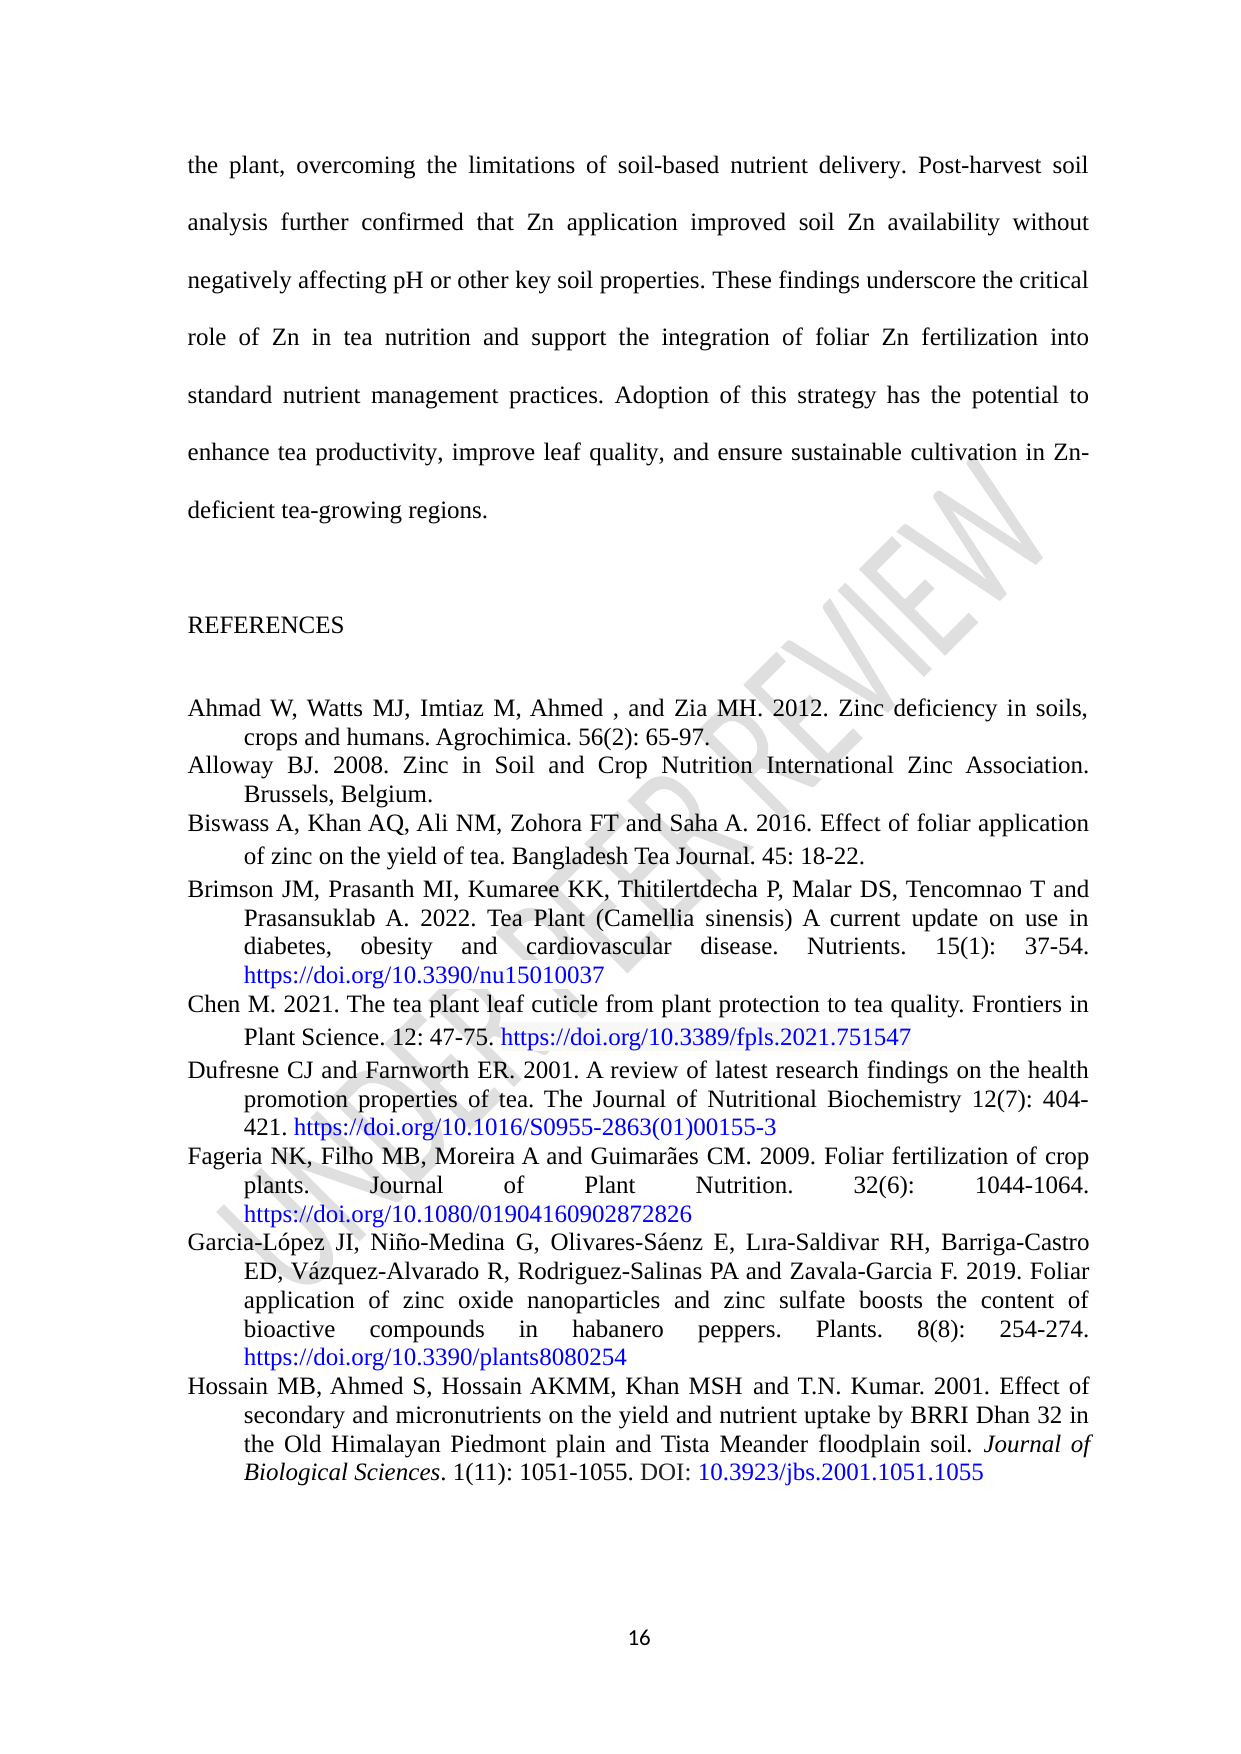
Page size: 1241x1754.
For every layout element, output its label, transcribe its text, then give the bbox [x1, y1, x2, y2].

text Alloway BJ. 2008. Zinc in Soil and Crop Nutrition International Zinc Association. Brussels, Belgium. [187, 750, 1090, 808]
text REFERENCES [187, 610, 1090, 639]
text Hossain MB, Ahmed S, Hossain AKMM, Khan MSH and T.N. Kumar. 2001. Effect of secondary and micronutrients on the yield and nutrient uptake by BRRI Dhan 32 in the Old Himalayan Piedmont plain and Tista Meander floodplain soil. Journal of Biological Sciences. 1(11): 1051-1055. DOI: 10.3923/jbs.2001.1051.1055 [187, 1371, 1090, 1486]
text Dufresne CJ and Farnworth ER. 2001. A review of latest research findings on the health promotion properties of tea. The Journal of Nutritional Biochemistry 12(7): 404-421. https://doi.org/10.1016/S0955-2863(01)00155-3 [187, 1055, 1090, 1141]
text Ahmad W, Watts MJ, Imtiaz M, Ahmed , and Zia MH. 2012. Zinc deficiency in soils, crops and humans. Agrochimica. 56(2): 65-97. [187, 693, 1090, 750]
text Chen M. 2021. The tea plant leaf cuticle from plant protection to tea quality. Frontiers in Plant Science. 12: 47-75. https://doi.org/10.3389/fpls.2021.751547 [187, 989, 1090, 1051]
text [187, 150, 1090, 524]
text Biswass A, Khan AQ, Ali NM, Zohora FT and Saha A. 2016. Effect of foliar application of zinc on the yield of tea. Bangladesh Tea Journal. 45: 18-22. [187, 808, 1090, 869]
text Fageria NK, Filho MB, Moreira A and Guimarães CM. 2009. Foliar fertilization of crop plants. Journal of Plant Nutrition. 32(6): 1044-1064. https://doi.org/10.1080/01904160902872826 [187, 1141, 1090, 1227]
text Brimson JM, Prasanth MI, Kumaree KK, Thitilertdecha P, Malar DS, Tencomnao T and Prasansuklab A. 2022. Tea Plant (Camellia sinensis) A current update on use in diabetes, obesity and cardiovascular disease. Nutrients. 15(1): 37-54. https://doi.org/10.3390/nu15010037 [187, 874, 1090, 989]
text Garcia-López JI, Niño-Medina G, Olivares-Sáenz E, Lıra-Saldivar RH, Barriga-Castro ED, Vázquez-Alvarado R, Rodriguez-Salinas PA and Zavala-Garcia F. 2019. Foliar application of zinc oxide nanoparticles and zinc sulfate boosts the content of bioactive compounds in habanero peppers. Plants. 8(8): 254-274. https://doi.org/10.3390/plants8080254 [187, 1227, 1090, 1371]
